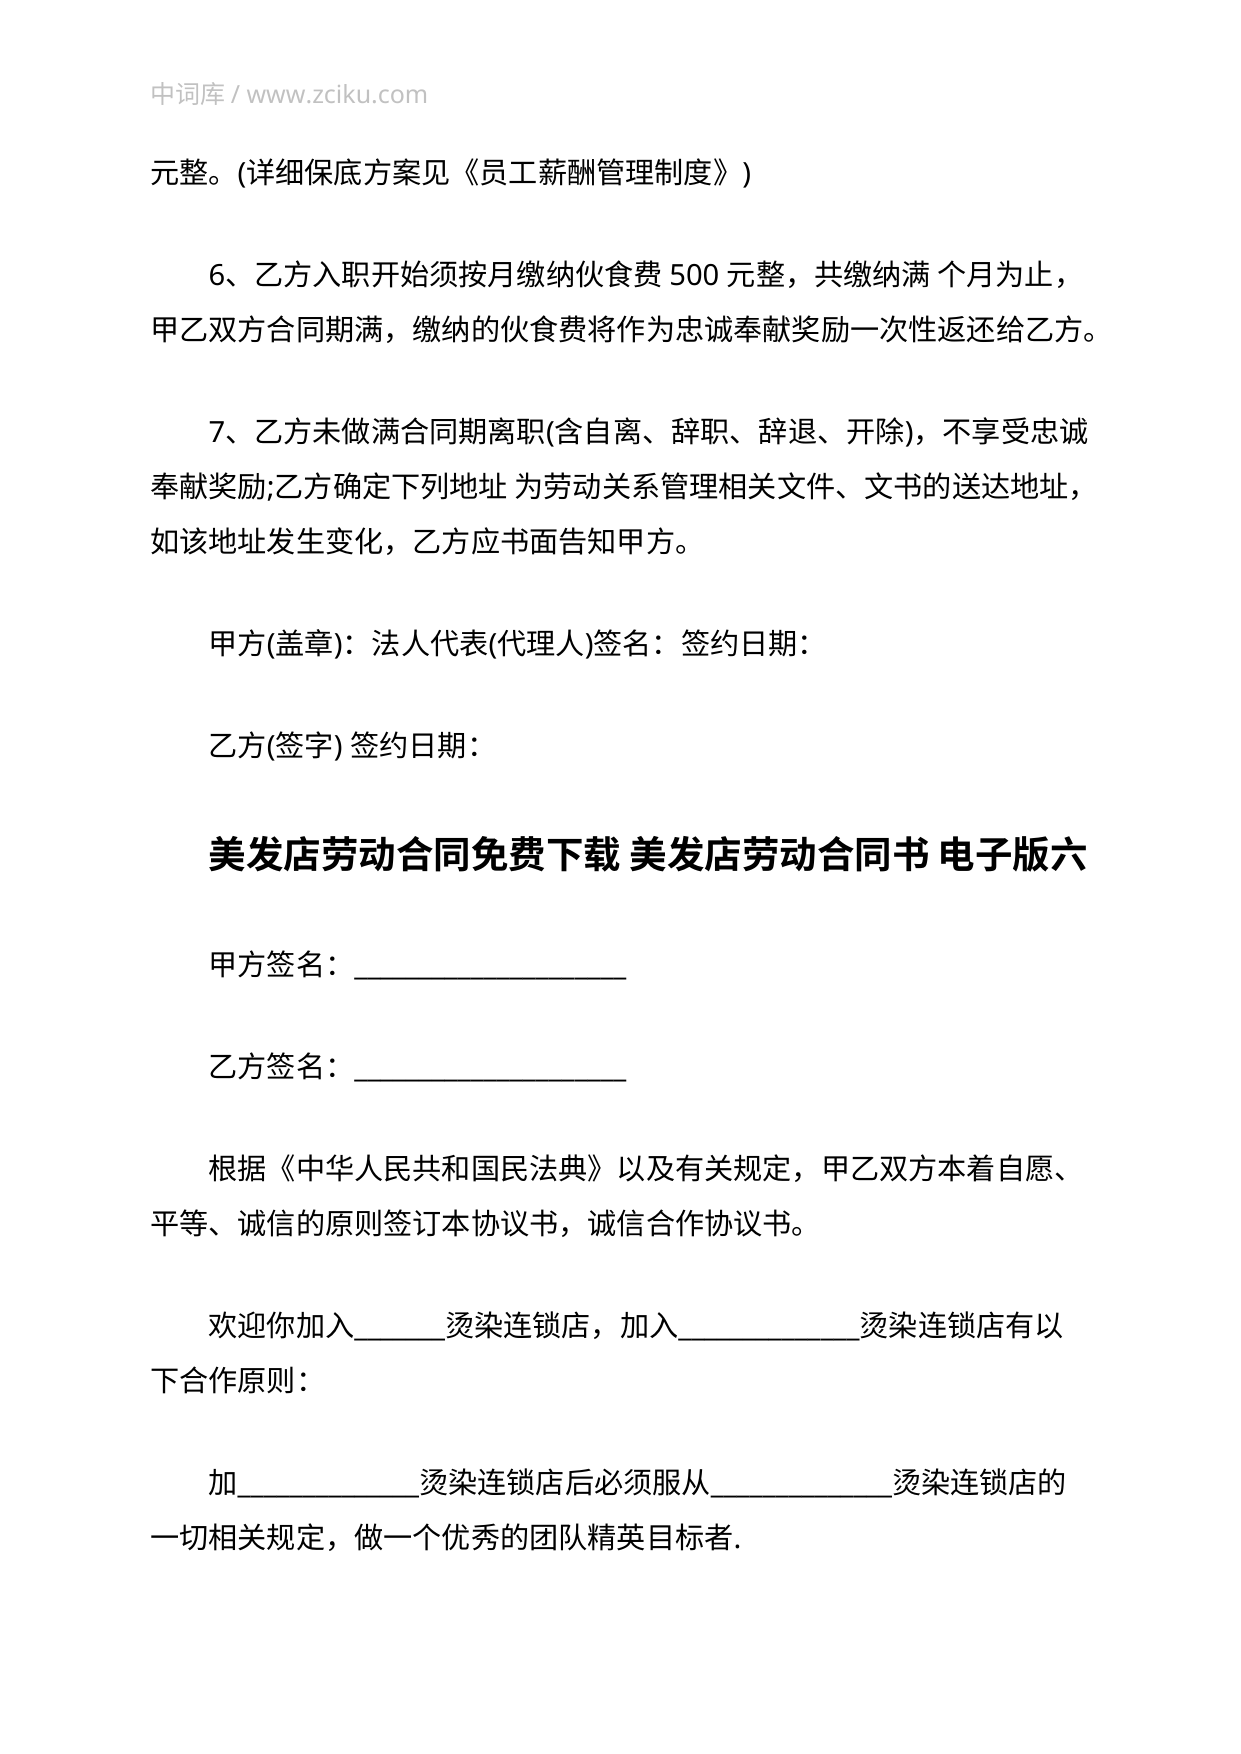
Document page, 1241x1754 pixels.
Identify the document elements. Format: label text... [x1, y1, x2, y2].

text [150, 150, 1090, 192]
text 7、乙方未做满合同期离职(含自离、辞职、辞退、开除)，不享受忠诚奉献奖励;乙方确定下列地址 为劳动关系管理相关文件、文书的送达地址，如该地址发生变化，乙方应书面告知甲方。 [150, 409, 1090, 561]
text 加______________烫染连锁店后必须服从______________烫染连锁店的一切相关规定，做一个优秀的团队精英目标者. [150, 1459, 1090, 1557]
text 甲方签名：_____________________ [150, 942, 1090, 984]
text 乙方(签字) 签约日期： [150, 722, 1090, 765]
text 欢迎你加入_______烫染连锁店，加入______________烫染连锁店有以下合作原则： [150, 1302, 1090, 1400]
text 美发店劳动合同免费下载 美发店劳动合同书 电子版六 [150, 824, 1090, 879]
text 甲方(盖章)：法人代表(代理人)签名：签约日期： [150, 621, 1090, 663]
text 乙方签名：_____________________ [150, 1044, 1090, 1086]
text 根据《中华人民共和国民法典》以及有关规定，甲乙双方本着自愿、平等、诚信的原则签订本协议书，诚信合作协议书。 [150, 1146, 1090, 1243]
text 6、乙方入职开始须按月缴纳伙食费 500 元整，共缴纳满 个月为止，甲乙双方合同期满，缴纳的伙食费将作为忠诚奉献奖励一次性返还给乙方。 [150, 252, 1090, 349]
